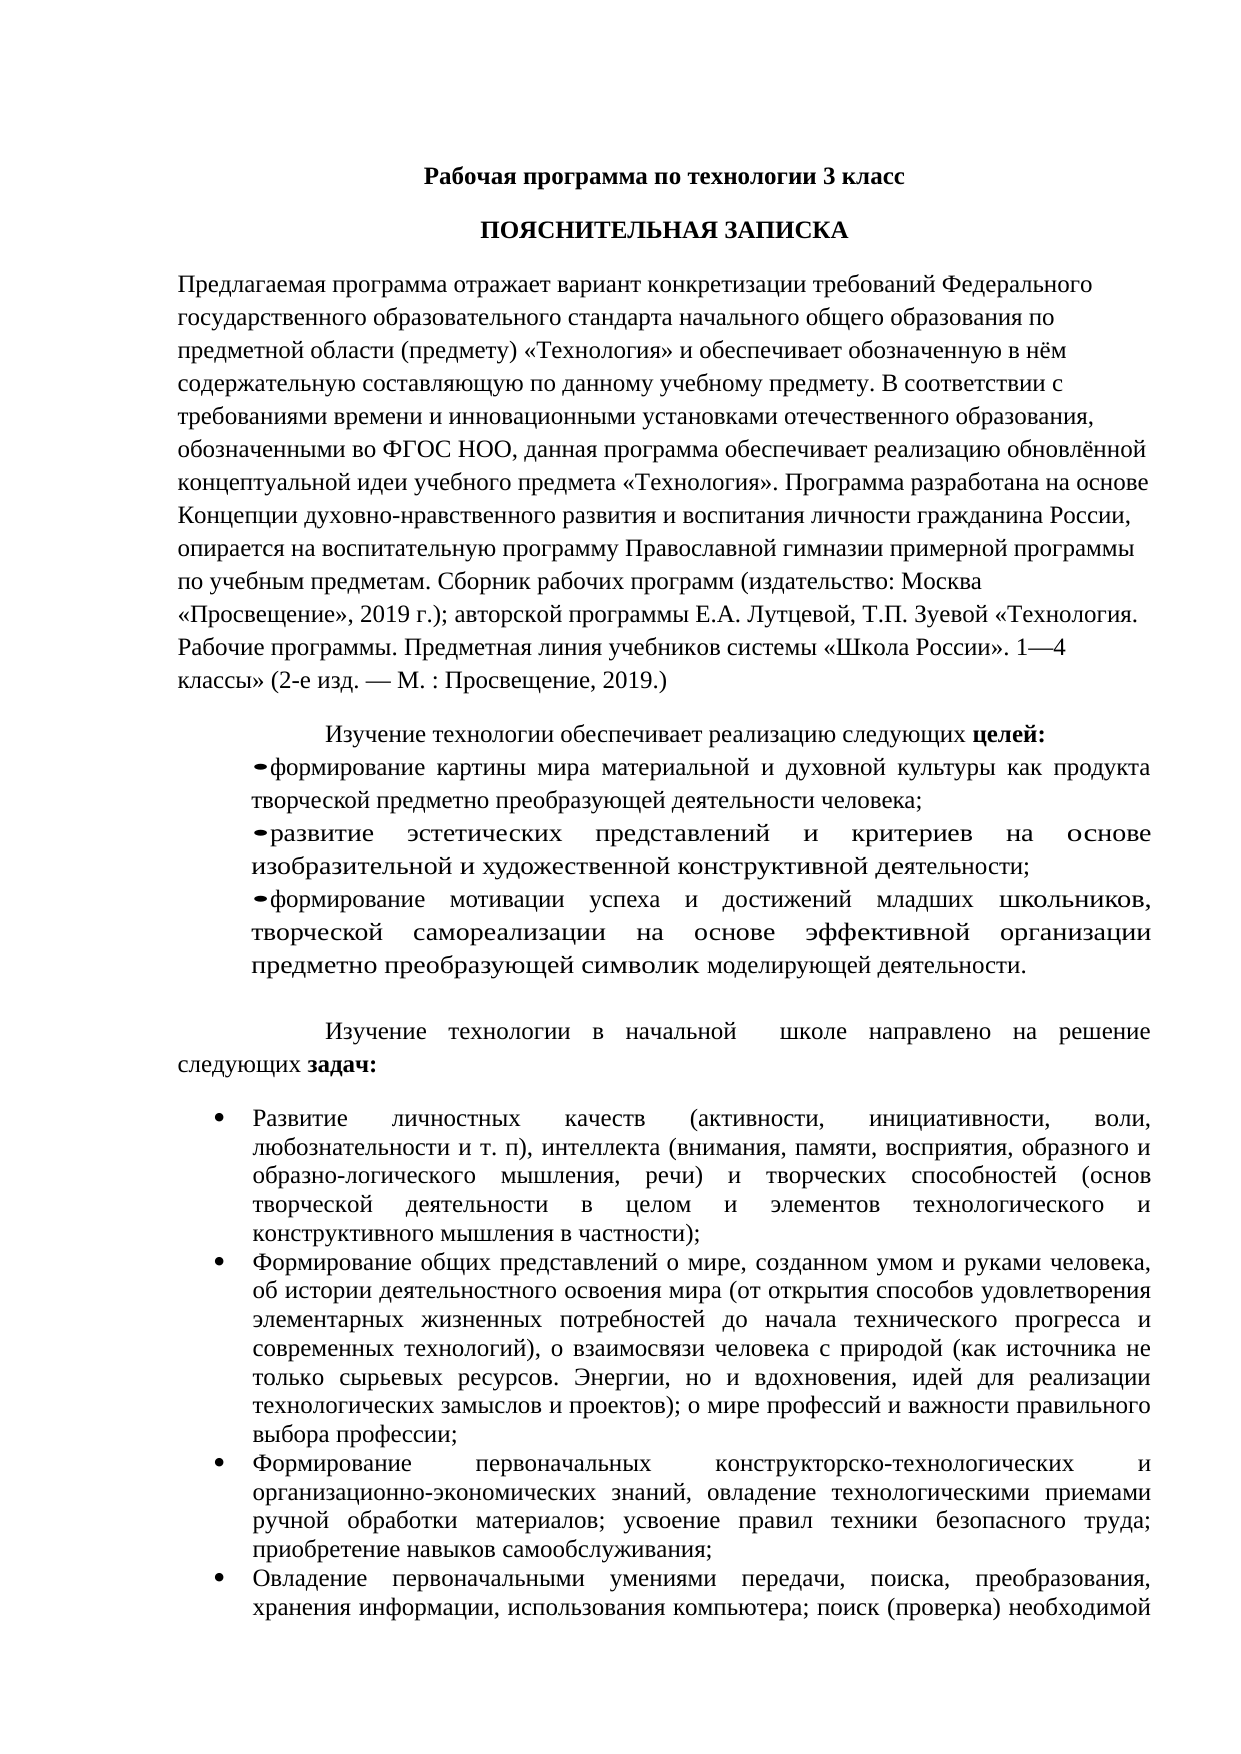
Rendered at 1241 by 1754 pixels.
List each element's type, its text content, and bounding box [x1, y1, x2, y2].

text Изучение технологии в начальной школе направлено на решение следующих задач: [177, 1016, 1152, 1078]
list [215, 1563, 1152, 1621]
text •формирование мотивации успеха и достижений младших школьников, творческой самореализации на основе эффективной организации предметно преобразующей символик моделирующей деятельности. [251, 884, 1152, 979]
list Развитие личностных качеств (активности, инициативности, воли, любознательности и т. п), интеллекта (внимания, памяти, восприятия, образного и образно-логического мышления, речи) и творческих способностей (основ творческой деятельности в целом и элементов технологического и конструктивного мышления в частности); [215, 1103, 1152, 1247]
text Предлагаемая программа отражает вариант конкретизации требований Федерального государственного образовательного стандарта начального общего образования по предметной области (предмету) «Технология» и обеспечивает обозначенную в нём содержательную составляющую по данному учебному предмету. В соответствии с требованиями времени и инновационными установками отечественного образования, обозначенными во ФГОС НОО, данная программа обеспечивает реализацию обновлённой концептуальной идеи учебного предмета «Технология». Программа разработана на основе Концепции духовно-нравственного развития и воспитания личности гражданина России, опирается на воспитательную программу Православной гимназии примерной программы по учебным предметам. Сборник рабочих программ (издательство: Москва «Просвещение», 2019 г.); авторской программы Е.А. Лутцевой, Т.П. Зуевой «Технология. Рабочие программы. Предметная линия учебников системы «Школа России». 1—4 классы» (2-е изд. — М. : Просвещение, 2019.) [177, 269, 1152, 694]
list Формирование первоначальных конструкторско-технологических и организационно-экономических знаний, овладение технологическими приемами ручной обработки материалов; усвоение правил техники безопасного труда; приобретение навыков самообслуживания; [215, 1448, 1152, 1563]
text ПОЯСНИТЕЛЬНАЯ ЗАПИСКА [177, 215, 1152, 244]
text •развитие эстетических представлений и критериев на основе изобразительной и художественной конструктивной деятельности; [251, 818, 1152, 880]
text Рабочая программа по технологии 3 класс [177, 161, 1152, 190]
list Формирование общих представлений о мире, созданном умом и руками человека, об истории деятельностного освоения мира (от открытия способов удовлетворения элементарных жизненных потребностей до начала технического прогресса и современных технологий), о взаимосвязи человека с природой (как источника не только сырьевых ресурсов. Энергии, но и вдохновения, идей для реализации технологических замыслов и проектов); о мире профессий и важности правильного выбора профессии; [215, 1247, 1152, 1448]
text Изучение технологии обеспечивает реализацию следующих целей: [177, 719, 1152, 748]
text •формирование картины мира материальной и духовной культуры как продукта творческой предметно преобразующей деятельности человека; [251, 752, 1152, 814]
